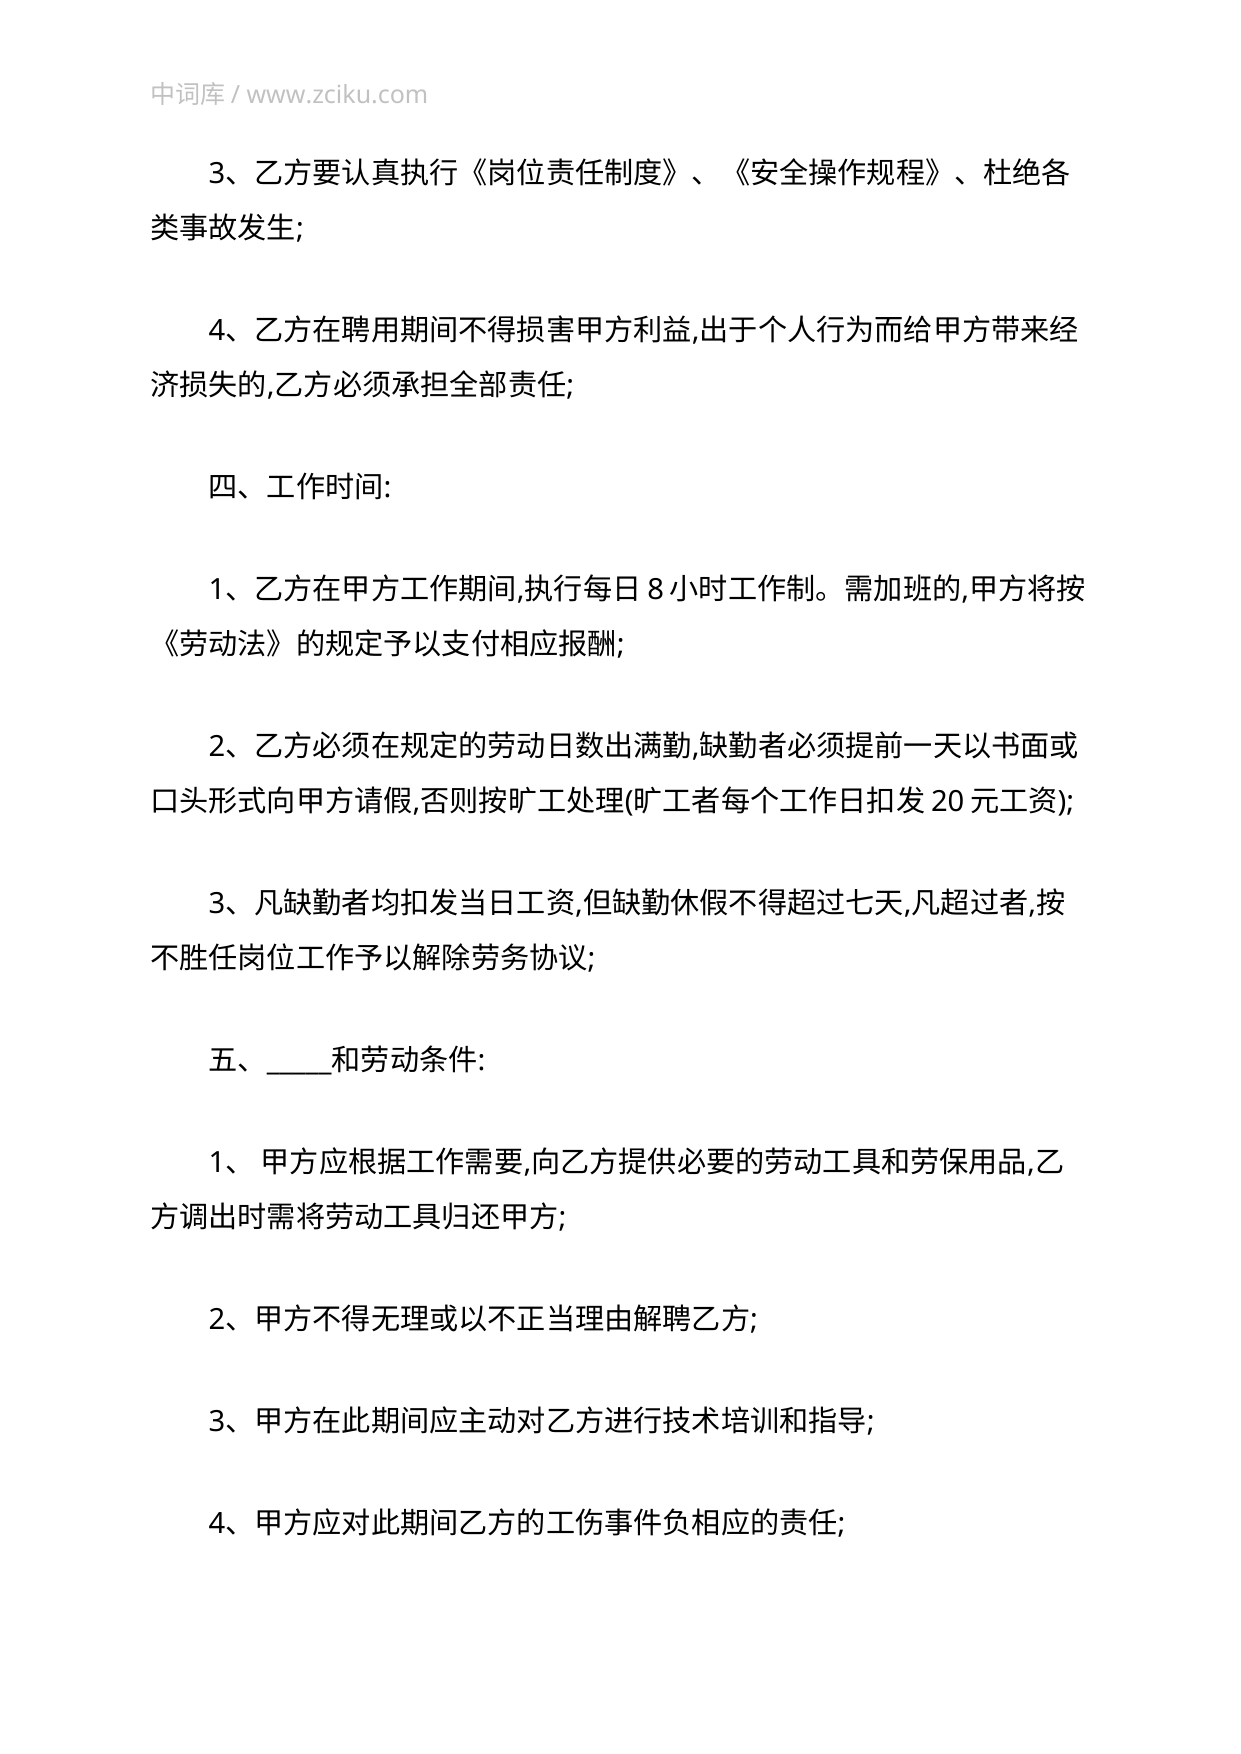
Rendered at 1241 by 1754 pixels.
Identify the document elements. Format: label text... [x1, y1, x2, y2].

text 4、甲方应对此期间乙方的工伤事件负相应的责任; [150, 1500, 1090, 1542]
text 3、乙方要认真执行《岗位责任制度》、《安全操作规程》、杜绝各类事故发生; [150, 150, 1090, 247]
text 1、 甲方应根据工作需要,向乙方提供必要的劳动工具和劳保用品,乙方调出时需将劳动工具归还甲方; [150, 1139, 1090, 1236]
text 四、工作时间: [150, 464, 1090, 506]
text 3、凡缺勤者均扣发当日工资,但缺勤休假不得超过七天,凡超过者,按不胜任岗位工作予以解除劳务协议; [150, 880, 1090, 977]
text 3、甲方在此期间应主动对乙方进行技术培训和指导; [150, 1398, 1090, 1440]
text 1、乙方在甲方工作期间,执行每日8小时工作制。需加班的,甲方将按《劳动法》的规定予以支付相应报酬; [150, 566, 1090, 663]
text 2、乙方必须在规定的劳动日数出满勤,缺勤者必须提前一天以书面或口头形式向甲方请假,否则按旷工处理(旷工者每个工作日扣发20元工资); [150, 723, 1090, 820]
text 五、_____和劳动条件: [150, 1037, 1090, 1079]
text 4、乙方在聘用期间不得损害甲方利益,出于个人行为而给甲方带来经济损失的,乙方必须承担全部责任; [150, 307, 1090, 404]
text 2、甲方不得无理或以不正当理由解聘乙方; [150, 1296, 1090, 1338]
